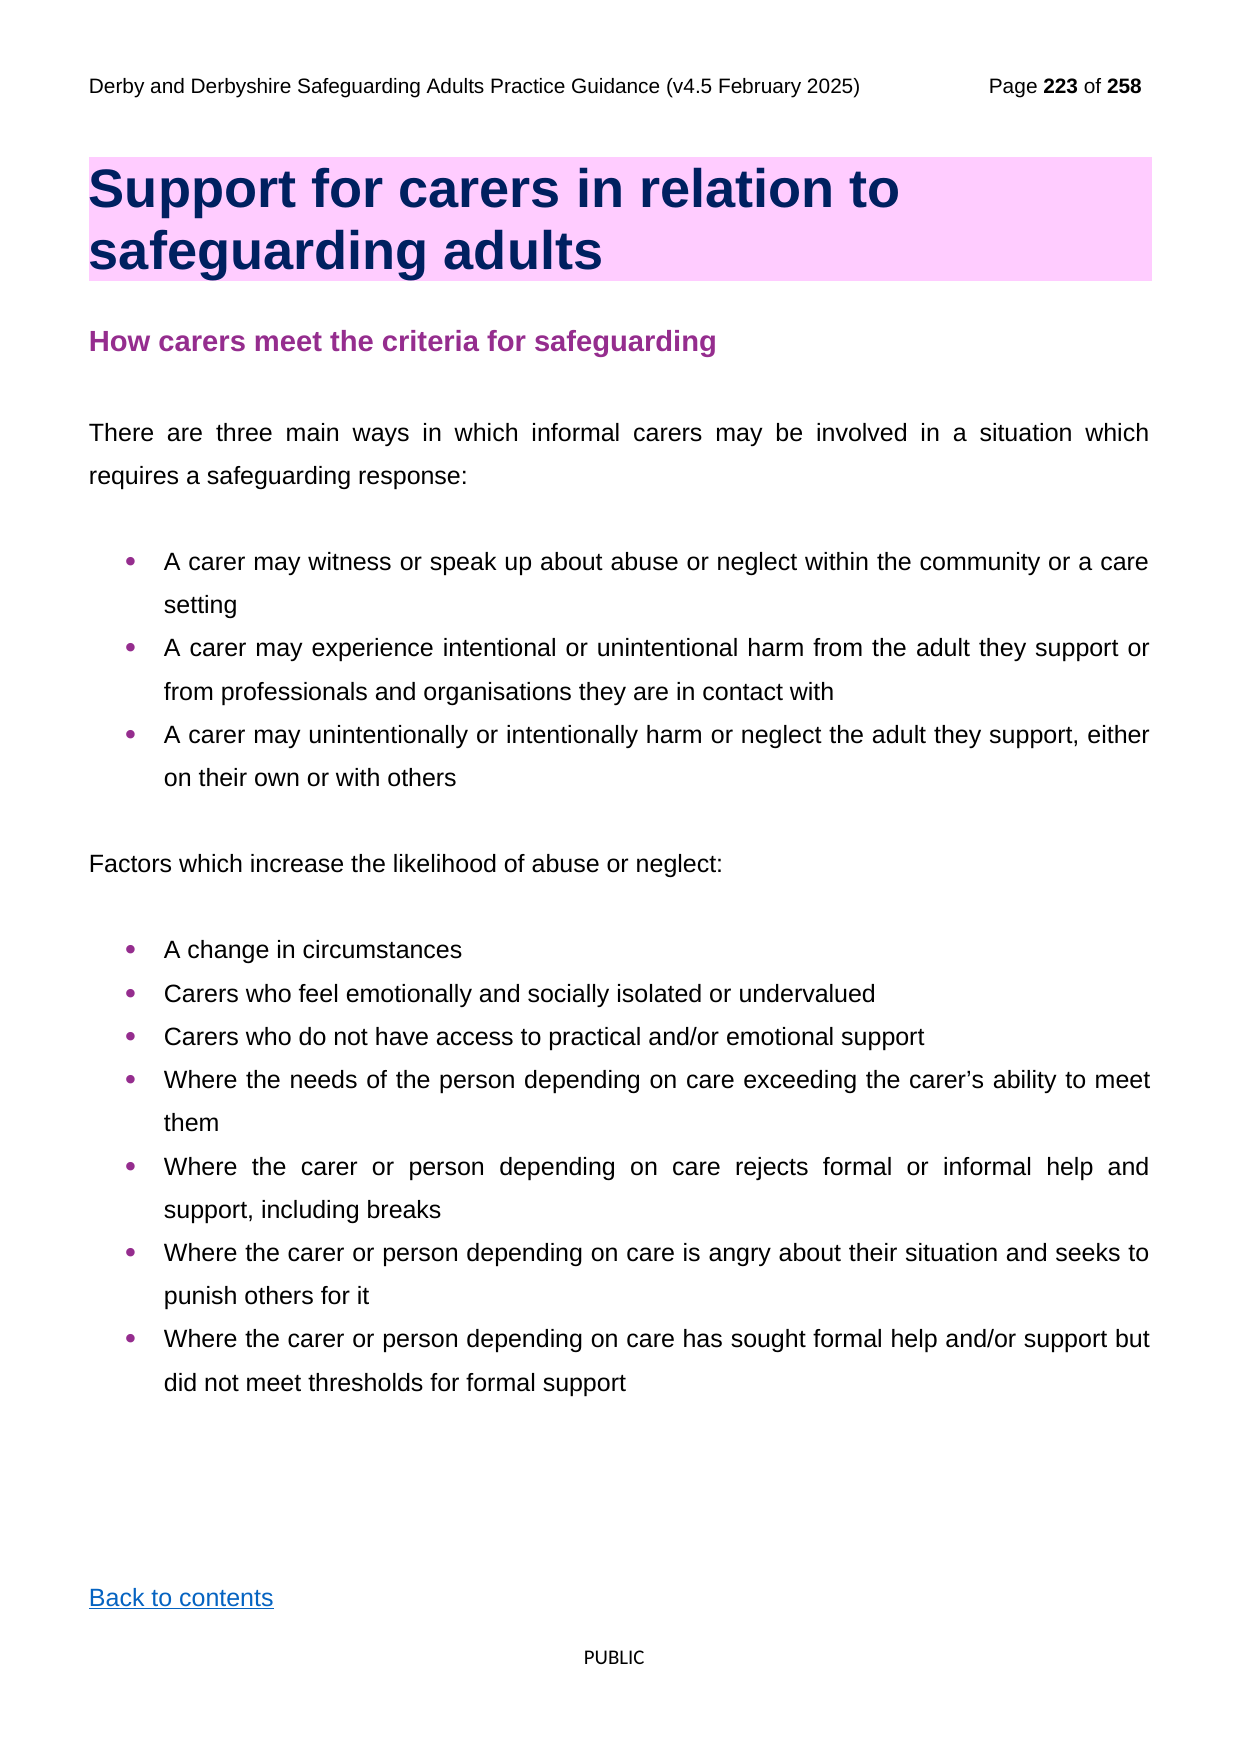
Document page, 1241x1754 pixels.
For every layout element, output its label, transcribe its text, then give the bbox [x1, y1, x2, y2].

subtitle How carers meet the criteria for safeguarding [89, 324, 1152, 358]
text There are three main ways in which informal carers may be involved in a situation which requires a safeguarding response: [89, 418, 1152, 489]
text Where the needs of the person depending on care exceeding the carer’s ability to meet them [126, 1065, 1152, 1137]
text Carers who feel emotionally and socially isolated or undervalued [126, 979, 1152, 1008]
text Where the carer or person depending on care rejects formal or informal help and support, including breaks [126, 1152, 1152, 1223]
text A carer may unintentionally or intentionally harm or neglect the adult they support, either on their own or with others [126, 720, 1152, 792]
text Back to contents [89, 1583, 1152, 1612]
text A carer may witness or speak up about abuse or neglect within the community or a care setting [126, 547, 1152, 619]
text A change in circumstances [126, 936, 1152, 964]
subtitle Support for carers in relation to safeguarding adults [89, 157, 1152, 281]
text Carers who do not have access to practical and/or emotional support [126, 1022, 1152, 1051]
text Factors which increase the likelihood of abuse or neglect: [89, 849, 1152, 878]
text A carer may experience intentional or unintentional harm from the adult they support or from professionals and organisations they are in contact with [126, 633, 1152, 705]
text Where the carer or person depending on care is angry about their situation and seeks to punish others for it [126, 1238, 1152, 1310]
text Where the carer or person depending on care has sought formal help and/or support but did not meet thresholds for formal support [126, 1324, 1152, 1396]
